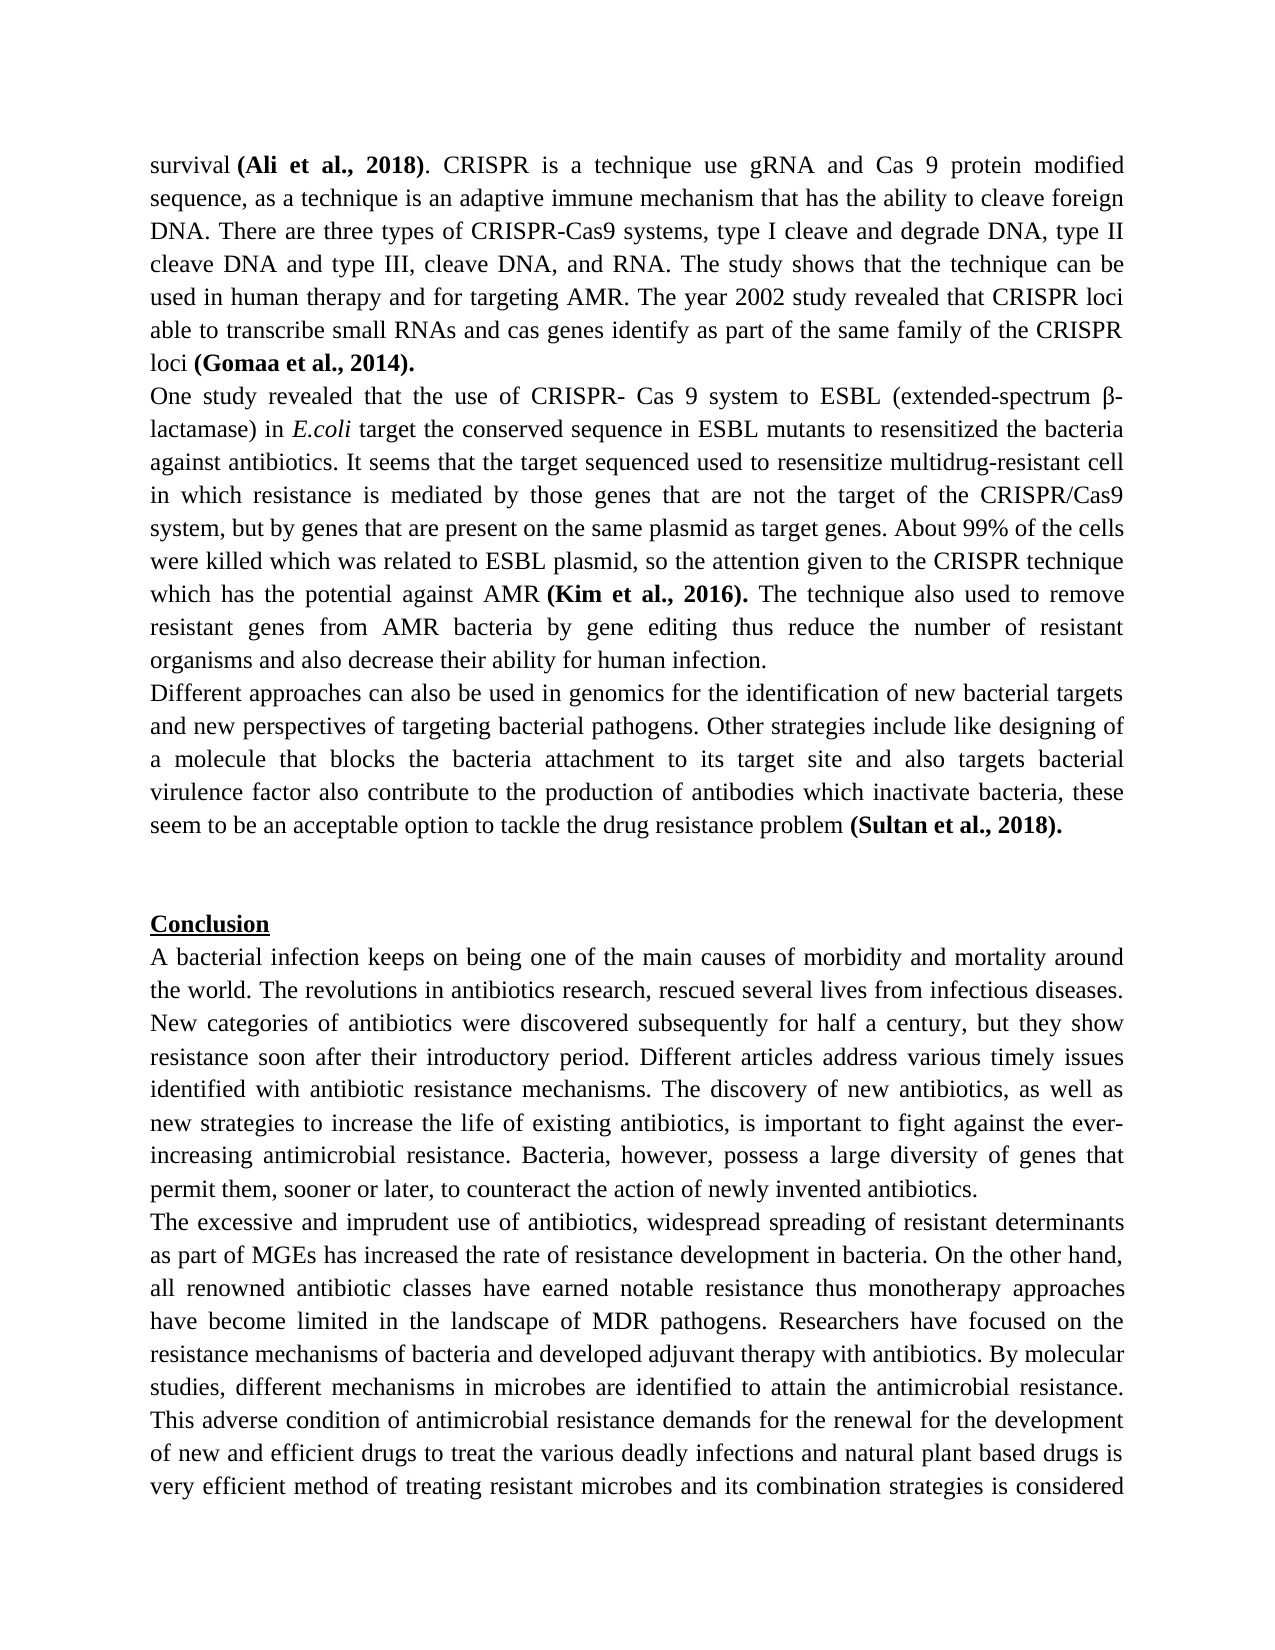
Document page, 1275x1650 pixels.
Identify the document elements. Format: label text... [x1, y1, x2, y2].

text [150, 1207, 1125, 1499]
text One study revealed that the use of CRISPR- Cas 9 system to ESBL (extended-spectrum β-lactamase) in E.coli target the conserved sequence in ESBL mutants to resensitized the bacteria against antibiotics. It seems that the target sequenced used to resensitize multidrug-resistant cell in which resistance is mediated by those genes that are not the target of the CRISPR/Cas9 system, but by genes that are present on the same plasmid as target genes. About 99% of the cells were killed which was related to ESBL plasmid, so the attention given to the CRISPR technique which has the potential against AMR (Kim et al., 2016). The technique also used to remove resistant genes from AMR bacteria by gene editing thus reduce the number of resistant organisms and also decrease their ability for human infection. [150, 381, 1125, 674]
text Conclusion [150, 909, 1125, 938]
text Different approaches can also be used in genomics for the identification of new bacterial targets and new perspectives of targeting bacterial pathogens. Other strategies include like designing of a molecule that blocks the bacteria attachment to its target site and also targets bacterial virulence factor also contribute to the production of antibodies which inactivate bacteria, these seem to be an acceptable option to tackle the drug resistance problem (Sultan et al., 2018). [150, 678, 1125, 839]
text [150, 150, 1125, 377]
text A bacterial infection keeps on being one of the main causes of morbidity and mortality around the world. The revolutions in antibiotics research, rescued several lives from infectious diseases. New categories of antibiotics were discovered subsequently for half a century, but they show resistance soon after their introductory period. Different articles address various timely issues identified with antibiotic resistance mechanisms. The discovery of new antibiotics, as well as new strategies to increase the life of existing antibiotics, is important to fight against the ever-increasing antimicrobial resistance. Bacteria, however, possess a large diversity of genes that permit them, sooner or later, to counteract the action of newly invented antibiotics. [150, 942, 1125, 1202]
